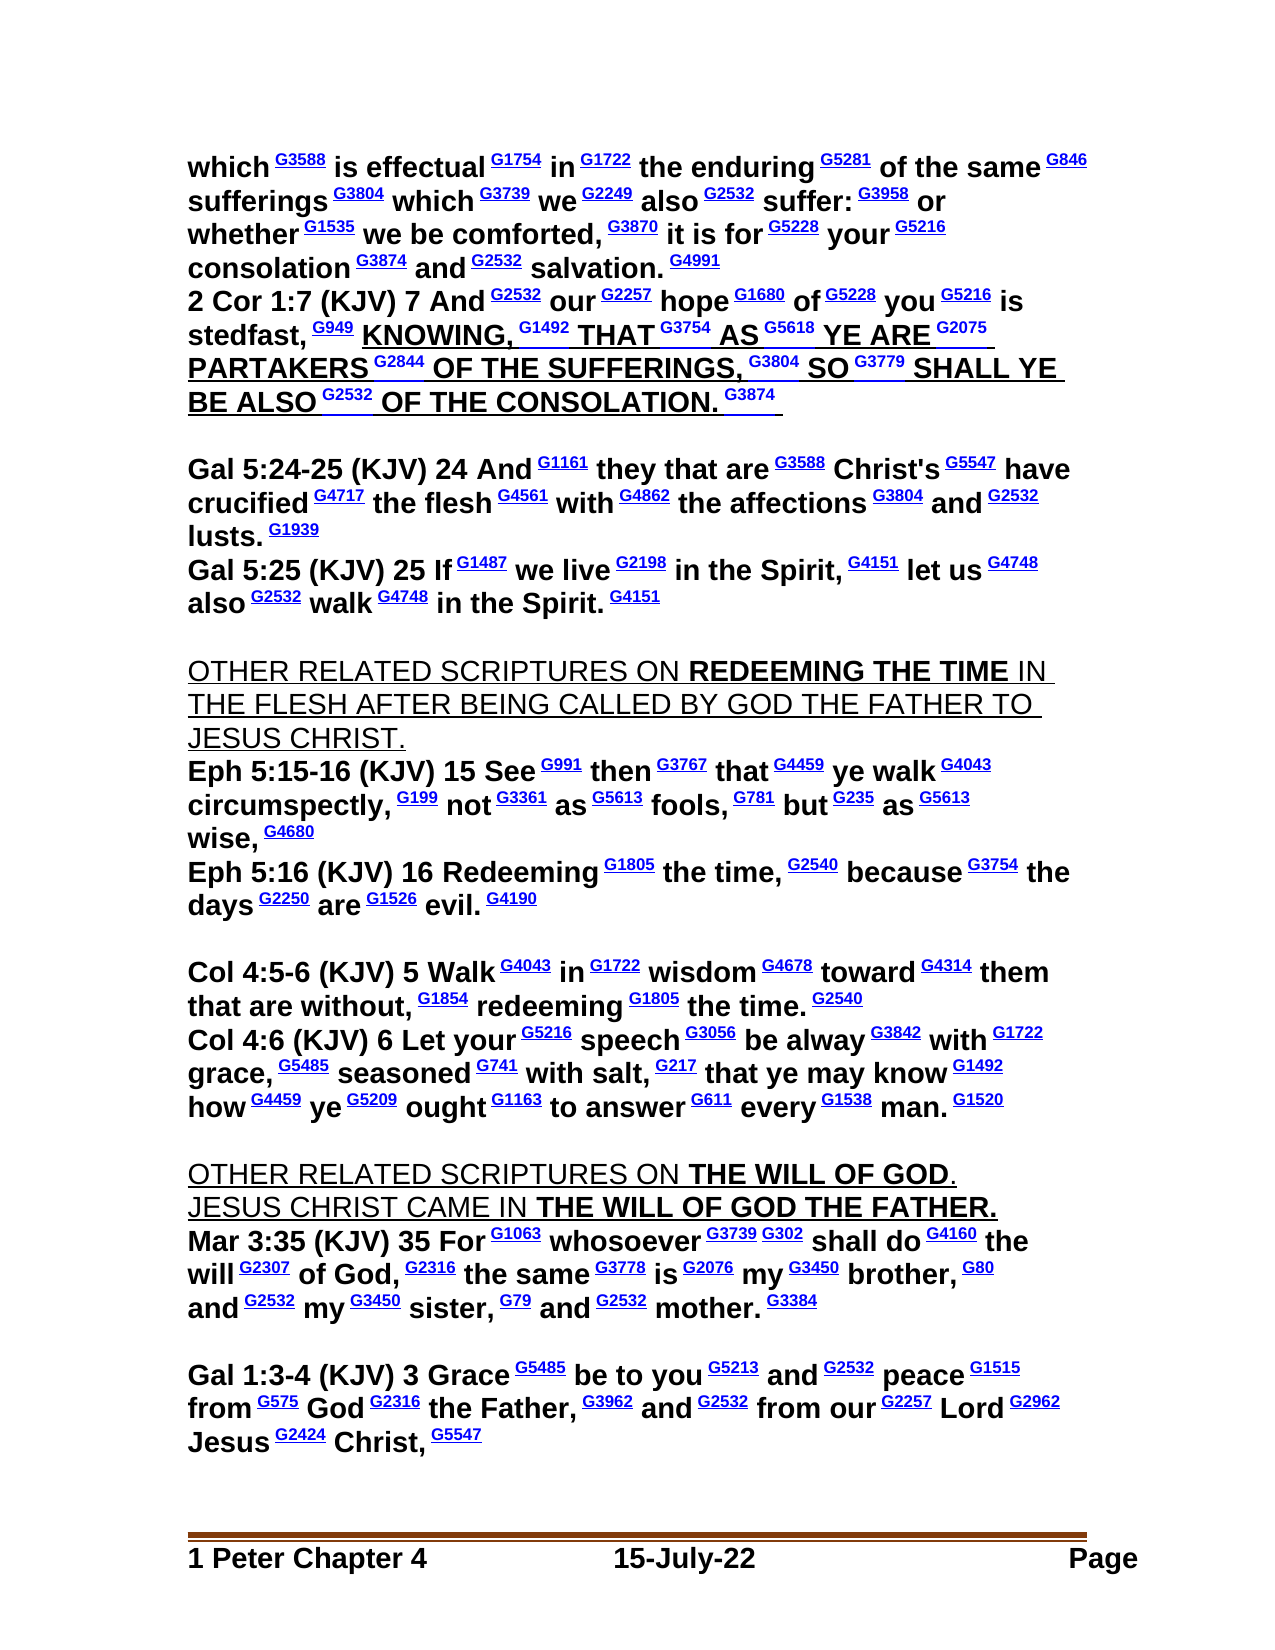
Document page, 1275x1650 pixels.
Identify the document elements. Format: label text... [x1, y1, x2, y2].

text 2 Cor 1:7 (KJV) 7 And G2532 our G2257 hope G1680 of G5228 you G5216 is stedfast, G949 KNOWING, G1492 THAT G3754 AS G5618 YE ARE G2075 PARTAKERS G2844 OF THE SUFFERINGS, G3804 SO G3779 SHALL YE BE ALSO G2532 OF THE CONSOLATION. G3874 [187, 284, 1087, 418]
text Col 4:6 (KJV) 6 Let your G5216 speech G3056 be alway G3842 with G1722 grace, G5485 seasoned G741 with salt, G217 that ye may know G1492 how G4459 ye G5209 ought G1163 to answer G611 every G1538 man. G1520 [187, 1023, 1087, 1123]
text OTHER RELATED SCRIPTURES ON REDEEMING THE TIME IN THE FLESH AFTER BEING CALLED BY GOD THE FATHER TO JESUS CHRIST. [187, 654, 1087, 754]
text OTHER RELATED SCRIPTURES ON THE WILL OF GOD. [187, 1157, 1087, 1190]
text Col 4:5-6 (KJV) 5 Walk G4043 in G1722 wisdom G4678 toward G4314 them that are without, G1854 redeeming G1805 the time. G2540 [187, 956, 1087, 1023]
text Eph 5:16 (KJV) 16 Redeeming G1805 the time, G2540 because G3754 the days G2250 are G1526 evil. G4190 [187, 855, 1087, 922]
text JESUS CHRIST CAME IN THE WILL OF GOD THE FATHER. [187, 1190, 1087, 1224]
text Gal 5:24-25 (KJV) 24 And G1161 they that are G3588 Christ's G5547 have crucified G4717 the flesh G4561 with G4862 the affections G3804 and G2532 lusts. G1939 [187, 452, 1087, 553]
text Gal 1:3-4 (KJV) 3 Grace G5485 be to you G5213 and G2532 peace G1515 from G575 God G2316 the Father, G3962 and G2532 from our G2257 Lord G2962 Jesus G2424 Christ, G5547 [187, 1358, 1087, 1459]
text Mar 3:35 (KJV) 35 For G1063 whosoever G3739 G302 shall do G4160 the will G2307 of God, G2316 the same G3778 is G2076 my G3450 brother, G80 and G2532 my G3450 sister, G79 and G2532 mother. G3384 [187, 1224, 1087, 1324]
text Eph 5:15-16 (KJV) 15 See G991 then G3767 that G4459 ye walk G4043 circumspectly, G199 not G3361 as G5613 fools, G781 but G235 as G5613 wise, G4680 [187, 754, 1087, 855]
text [187, 150, 1087, 284]
text Gal 5:25 (KJV) 25 If G1487 we live G2198 in the Spirit, G4151 let us G4748 also G2532 walk G4748 in the Spirit. G4151 [187, 553, 1087, 620]
